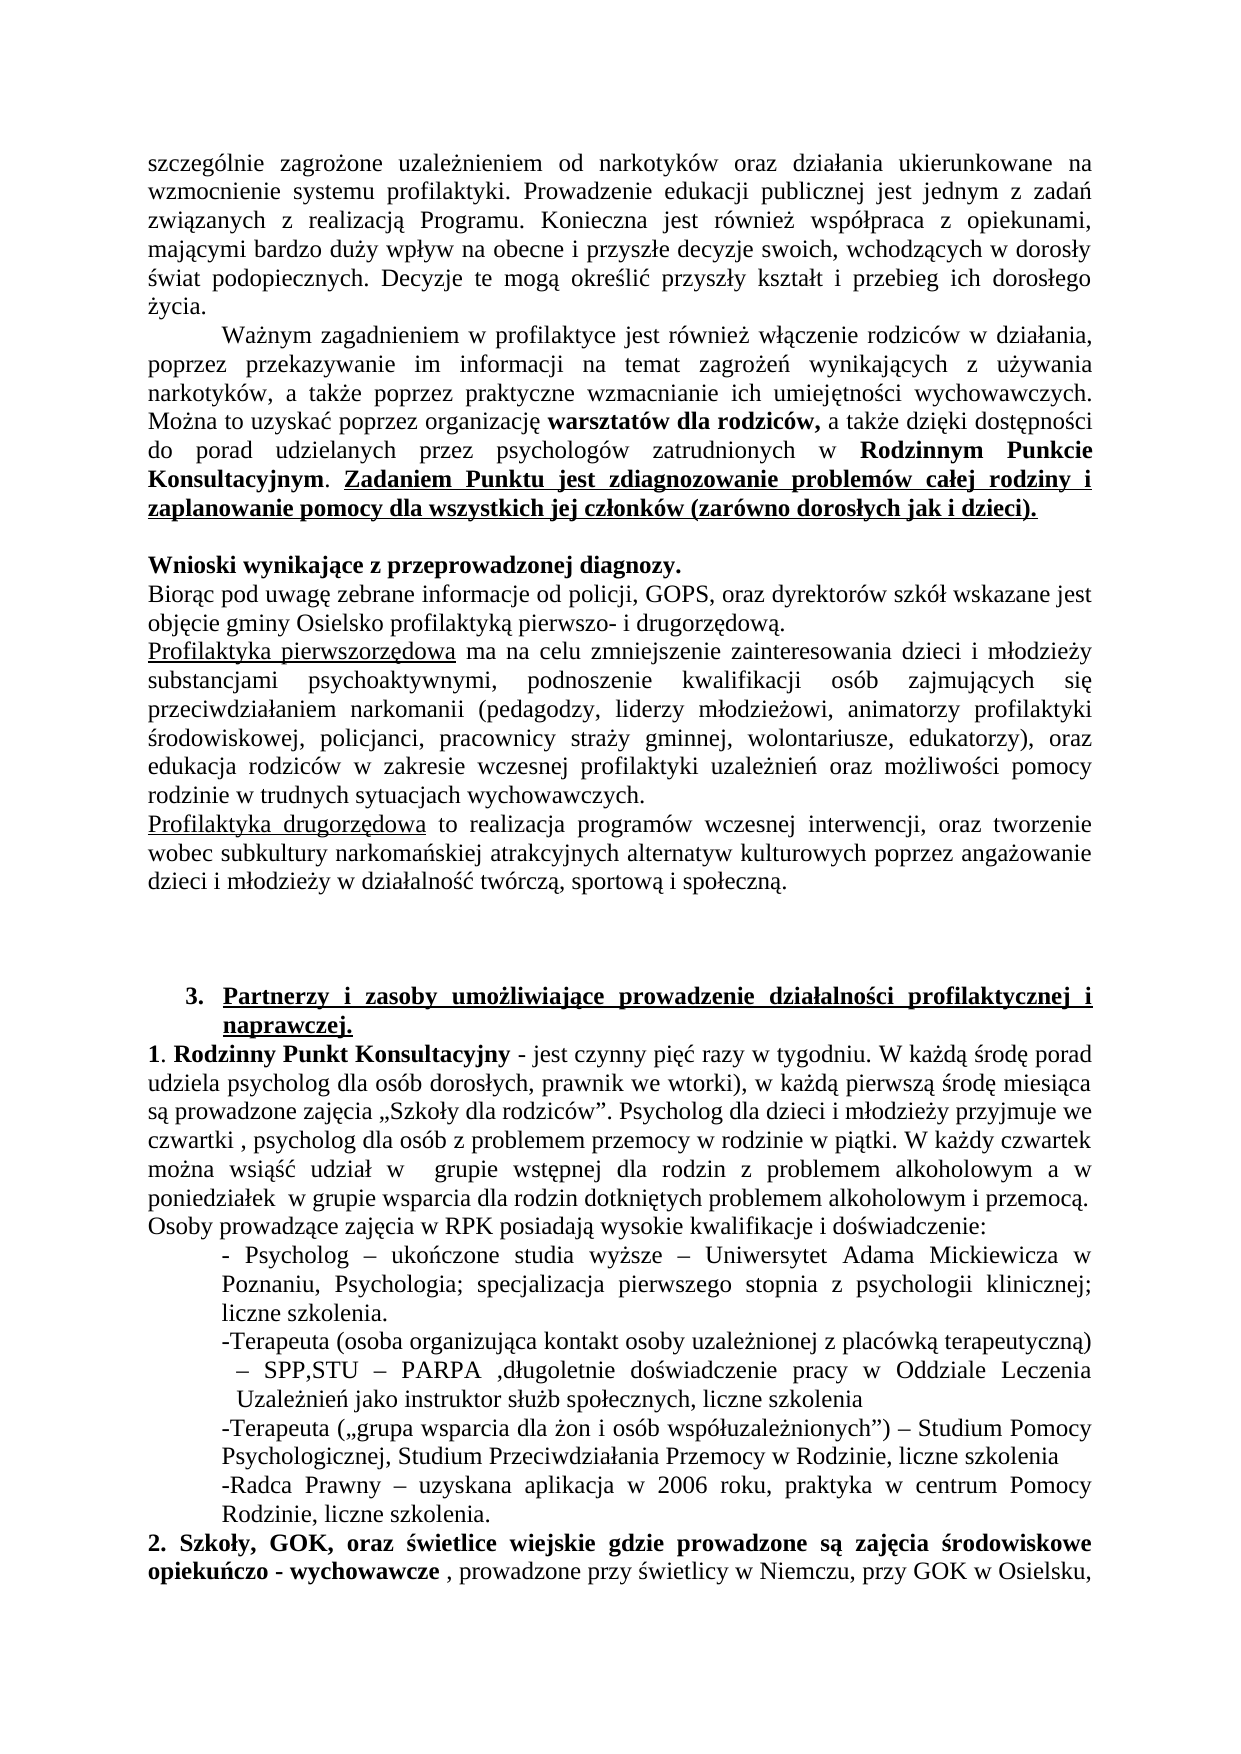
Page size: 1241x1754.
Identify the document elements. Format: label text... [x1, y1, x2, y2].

text Profilaktyka pierwszorzędowa ma na celu zmniejszenie zainteresowania dzieci i młodzieży substancjami psychoaktywnymi, podnoszenie kwalifikacji osób zajmujących się przeciwdziałaniem narkomanii (pedagodzy, liderzy młodzieżowi, animatorzy profilaktyki środowiskowej, policjanci, pracownicy straży gminnej, wolontariusze, edukatorzy), oraz edukacja rodziców w zakresie wczesnej profilaktyki uzależnień oraz możliwości pomocy rodzinie w trudnych sytuacjach wychowawczych. [148, 636, 1093, 809]
text Wnioski wynikające z przeprowadzonej diagnozy. [148, 550, 1093, 579]
text -Radca Prawny – uzyskana aplikacja w 2006 roku, praktyka w centrum Pomocy Rodzinie, liczne szkolenia. [221, 1470, 1093, 1528]
text - Psycholog – ukończone studia wyższe – Uniwersytet Adama Mickiewicza w Poznaniu, Psychologia; specjalizacja pierwszego stopnia z psychologii klinicznej; liczne szkolenia. [221, 1240, 1093, 1326]
text Profilaktyka drugorzędowa to realizacja programów wczesnej interwencji, oraz tworzenie wobec subkultury narkomańskiej atrakcyjnych alternatyw kulturowych poprzez angażowanie dzieci i młodzieży w działalność twórczą, sportową i społeczną. [148, 809, 1093, 895]
text -Terapeuta („grupa wsparcia dla żon i osób współuzależnionych”) – Studium Pomocy Psychologicznej, Studium Przeciwdziałania Przemocy w Rodzinie, liczne szkolenia [221, 1413, 1093, 1470]
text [148, 1528, 1093, 1585]
text -Terapeuta (osoba organizująca kontakt osoby uzależnionej z placówką terapeutyczną) – SPP,STU – PARPA ,długoletnie doświadczenie pracy w Oddziale Leczenia Uzależnień jako instruktor służb społecznych, liczne szkolenia [221, 1326, 1093, 1413]
list Partnerzy i zasoby umożliwiające prowadzenie działalności profilaktycznej i naprawczej. [185, 981, 1093, 1039]
text szczególnie zagrożone uzależnieniem od narkotyków oraz działania ukierunkowane na wzmocnienie systemu profilaktyki. Prowadzenie edukacji publicznej jest jednym z zadań związanych z realizacją Programu. Konieczna jest również współpraca z opiekunami, mającymi bardzo duży wpływ na obecne i przyszłe decyzje swoich, wchodzących w dorosły świat podopiecznych. Decyzje te mogą określić przyszły kształt i przebieg ich dorosłego życia. [148, 148, 1093, 320]
text Biorąc pod uwagę zebrane informacje od policji, GOPS, oraz dyrektorów szkół wskazane jest objęcie gminy Osielsko profilaktyką pierwszo- i drugorzędową. [148, 579, 1093, 636]
text 1. Rodzinny Punkt Konsultacyjny - jest czynny pięć razy w tygodniu. W każdą środę porad udziela psycholog dla osób dorosłych, prawnik we wtorki), w każdą pierwszą środę miesiąca są prowadzone zajęcia „Szkoły dla rodziców”. Psycholog dla dzieci i młodzieży przyjmuje we czwartki , psycholog dla osób z problemem przemocy w rodzinie w piątki. W każdy czwartek można wsiąść udział w grupie wstępnej dla rodzin z problemem alkoholowym a w poniedziałek w grupie wsparcia dla rodzin dotkniętych problemem alkoholowym i przemocą. [148, 1039, 1093, 1211]
text Osoby prowadzące zajęcia w RPK posiadają wysokie kwalifikacje i doświadczenie: [148, 1211, 1093, 1240]
text Ważnym zagadnieniem w profilaktyce jest również włączenie rodziców w działania, poprzez przekazywanie im informacji na temat zagrożeń wynikających z używania narkotyków, a także poprzez praktyczne wzmacnianie ich umiejętności wychowawczych. Można to uzyskać poprzez organizację warsztatów dla rodziców, a także dzięki dostępności do porad udzielanych przez psychologów zatrudnionych w Rodzinnym Punkcie Konsultacyjnym. Zadaniem Punktu jest zdiagnozowanie problemów całej rodziny i zaplanowanie pomocy dla wszystkich jej członków (zarówno dorosłych jak i dzieci). [148, 320, 1093, 521]
